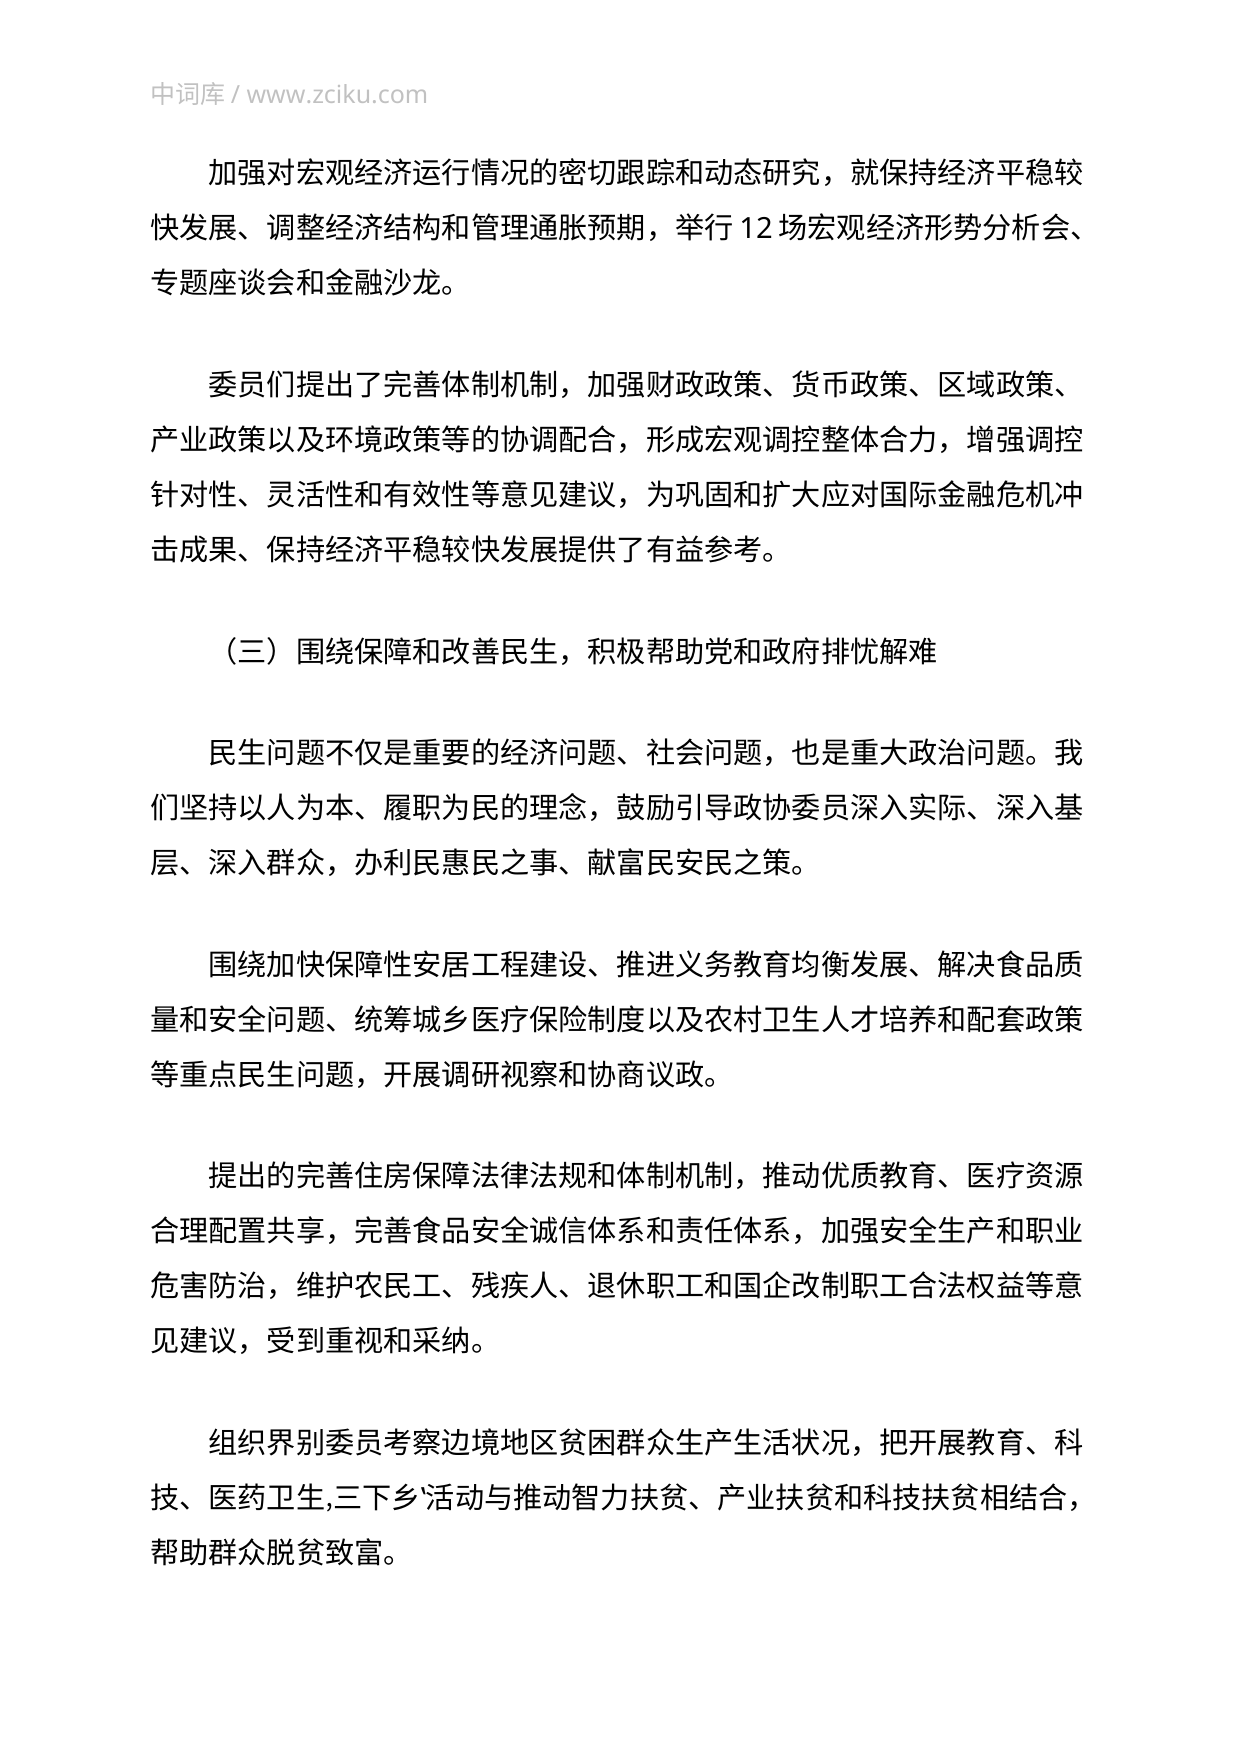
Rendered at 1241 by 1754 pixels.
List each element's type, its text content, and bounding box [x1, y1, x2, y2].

text 委员们提出了完善体制机制，加强财政政策、货币政策、区域政策、产业政策以及环境政策等的协调配合，形成宏观调控整体合力，增强调控针对性、灵活性和有效性等意见建议，为巩固和扩大应对国际金融危机冲击成果、保持经济平稳较快发展提供了有益参考。 [150, 362, 1090, 569]
text 民生问题不仅是重要的经济问题、社会问题，也是重大政治问题。我们坚持以人为本、履职为民的理念，鼓励引导政协委员深入实际、深入基层、深入群众，办利民惠民之事、献富民安民之策。 [150, 730, 1090, 882]
text （三）围绕保障和改善民生，积极帮助党和政府排忧解难 [150, 628, 1090, 670]
text 围绕加快保障性安居工程建设、推进义务教育均衡发展、解决食品质量和安全问题、统筹城乡医疗保险制度以及农村卫生人才培养和配套政策等重点民生问题，开展调研视察和协商议政。 [150, 941, 1090, 1093]
text 加强对宏观经济运行情况的密切跟踪和动态研究，就保持经济平稳较快发展、调整经济结构和管理通胀预期，举行12场宏观经济形势分析会、专题座谈会和金融沙龙。 [150, 150, 1090, 302]
text 提出的完善住房保障法律法规和体制机制，推动优质教育、医疗资源合理配置共享，完善食品安全诚信体系和责任体系，加强安全生产和职业危害防治，维护农民工、残疾人、退休职工和国企改制职工合法权益等意见建议，受到重视和采纳。 [150, 1153, 1090, 1360]
text 组织界别委员考察边境地区贫困群众生产生活状况，把开展教育、科技、医药卫生‚三下乡‛活动与推动智力扶贫、产业扶贫和科技扶贫相结合，帮助群众脱贫致富。 [150, 1419, 1090, 1572]
